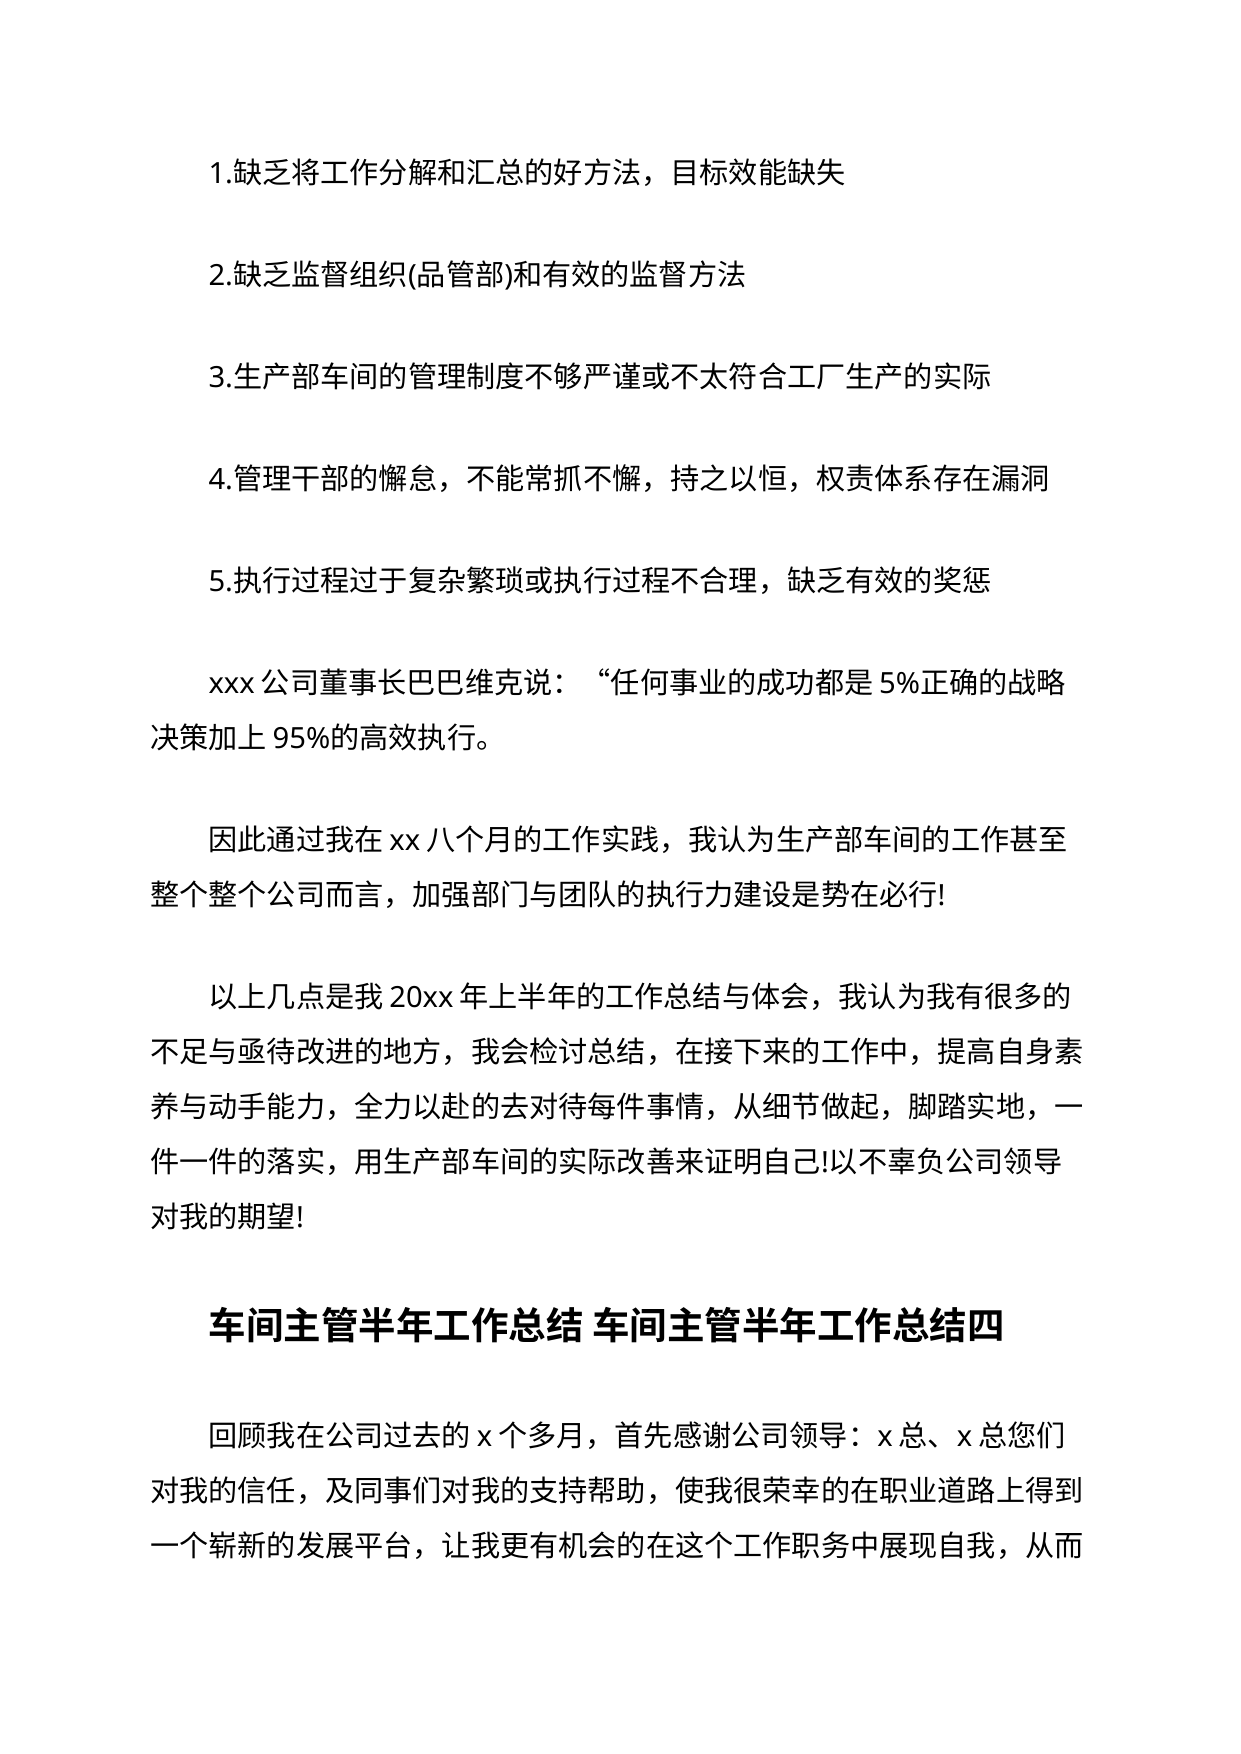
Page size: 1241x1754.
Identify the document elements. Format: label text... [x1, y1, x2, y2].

text 2.缺乏监督组织(品管部)和有效的监督方法 [150, 252, 1090, 294]
text 3.生产部车间的管理制度不够严谨或不太符合工厂生产的实际 [150, 354, 1090, 396]
text 以上几点是我20xx年上半年的工作总结与体会，我认为我有很多的不足与亟待改进的地方，我会检讨总结，在接下来的工作中，提高自身素养与动手能力，全力以赴的去对待每件事情，从细节做起，脚踏实地，一件一件的落实，用生产部车间的实际改善来证明自己!以不辜负公司领导对我的期望! [150, 974, 1090, 1236]
text xxx公司董事长巴巴维克说：“任何事业的成功都是5%正确的战略决策加上95%的高效执行。 [150, 660, 1090, 757]
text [150, 1413, 1090, 1565]
text 5.执行过程过于复杂繁琐或执行过程不合理，缺乏有效的奖惩 [150, 558, 1090, 600]
text 4.管理干部的懈怠，不能常抓不懈，持之以恒，权责体系存在漏洞 [150, 456, 1090, 498]
text 1.缺乏将工作分解和汇总的好方法，目标效能缺失 [150, 150, 1090, 192]
text 因此通过我在xx八个月的工作实践，我认为生产部车间的工作甚至整个整个公司而言，加强部门与团队的执行力建设是势在必行! [150, 817, 1090, 914]
text 车间主管半年工作总结 车间主管半年工作总结四 [150, 1296, 1090, 1350]
